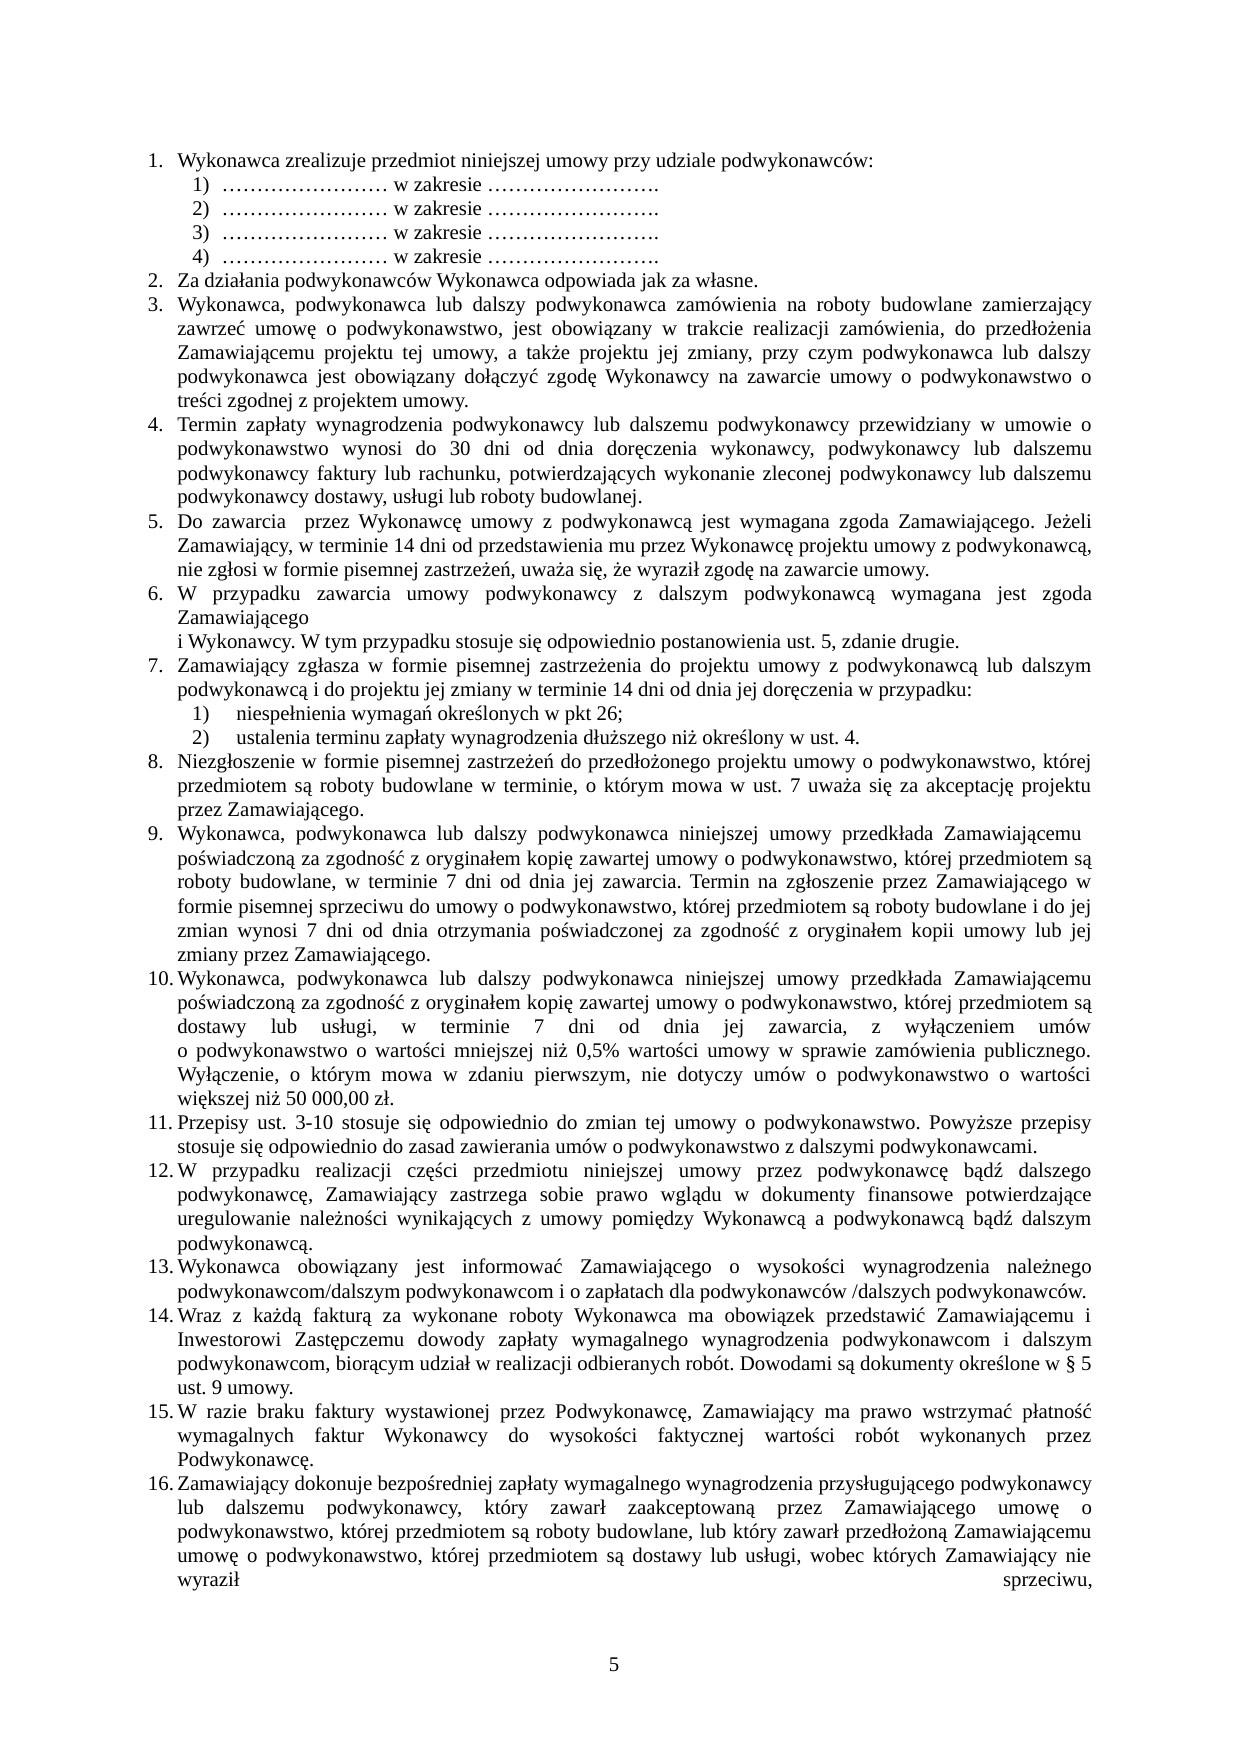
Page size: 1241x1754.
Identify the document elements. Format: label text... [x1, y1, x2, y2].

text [148, 1471, 1093, 1591]
text 7. Zamawiający zgłasza w formie pisemnej zastrzeżenia do projektu umowy z podwykonawcą lub dalszym podwykonawcą i do projektu jej zmiany w terminie 14 dni od dnia jej doręczenia w przypadku: [148, 653, 1093, 701]
text 9. Wykonawca, podwykonawca lub dalszy podwykonawca niniejszej umowy przedkłada Zamawiającemu poświadczoną za zgodność z oryginałem kopię zawartej umowy o podwykonawstwo, której przedmiotem są roboty budowlane, w terminie 7 dni od dnia jej zawarcia. Termin na zgłoszenie przez Zamawiającego w formie pisemnej sprzeciwu do umowy o podwykonawstwo, której przedmiotem są roboty budowlane i do jej zmian wynosi 7 dni od dnia otrzymania poświadczonej za zgodność z oryginałem kopii umowy lub jej zmiany przez Zamawiającego. [148, 821, 1093, 966]
text 1) …………………… w zakresie ……………………. [192, 172, 1093, 196]
text 1) niespełnienia wymagań określonych w pkt 26; [192, 701, 1093, 725]
text 8. Niezgłoszenie w formie pisemnej zastrzeżeń do przedłożonego projektu umowy o podwykonawstwo, której przedmiotem są roboty budowlane w terminie, o którym mowa w ust. 7 uważa się za akceptację projektu przez Zamawiającego. [148, 749, 1093, 821]
text 3. Wykonawca, podwykonawca lub dalszy podwykonawca zamówienia na roboty budowlane zamierzający zawrzeć umowę o podwykonawstwo, jest obowiązany w trakcie realizacji zamówienia, do przedłożenia Zamawiającemu projektu tej umowy, a także projektu jej zmiany, przy czym podwykonawca lub dalszy podwykonawca jest obowiązany dołączyć zgodę Wykonawcy na zawarcie umowy o podwykonawstwo o treści zgodnej z projektem umowy. [148, 292, 1093, 412]
text 2. Za działania podwykonawców Wykonawca odpowiada jak za własne. [148, 268, 1093, 292]
text 12. W przypadku realizacji części przedmiotu niniejszej umowy przez podwykonawcę bądź dalszego podwykonawcę, Zamawiający zastrzega sobie prawo wglądu w dokumenty finansowe potwierdzające uregulowanie należności wynikających z umowy pomiędzy Wykonawcą a podwykonawcą bądź dalszym podwykonawcą. [148, 1158, 1093, 1254]
text 5. Do zawarcia przez Wykonawcę umowy z podwykonawcą jest wymagana zgoda Zamawiającego. Jeżeli Zamawiający, w terminie 14 dni od przedstawienia mu przez Wykonawcę projektu umowy z podwykonawcą, nie zgłosi w formie pisemnej zastrzeżeń, uważa się, że wyraził zgodę na zawarcie umowy. [148, 508, 1093, 581]
text 13. Wykonawca obowiązany jest informować Zamawiającego o wysokości wynagrodzenia należnego podwykonawcom/dalszym podwykonawcom i o zapłatach dla podwykonawców /dalszych podwykonawców. [148, 1254, 1093, 1303]
text 3) …………………… w zakresie ……………………. [192, 220, 1093, 244]
text 2) …………………… w zakresie ……………………. [192, 196, 1093, 220]
text 11. Przepisy ust. 3-10 stosuje się odpowiednio do zmian tej umowy o podwykonawstwo. Powyższe przepisy stosuje się odpowiednio do zasad zawierania umów o podwykonawstwo z dalszymi podwykonawcami. [148, 1110, 1093, 1158]
text 4) …………………… w zakresie ……………………. [192, 244, 1093, 268]
text 2) ustalenia terminu zapłaty wynagrodzenia dłuższego niż określony w ust. 4. [192, 725, 1093, 749]
text 15. W razie braku faktury wystawionej przez Podwykonawcę, Zamawiający ma prawo wstrzymać płatność wymagalnych faktur Wykonawcy do wysokości faktycznej wartości robót wykonanych przez Podwykonawcę. [148, 1399, 1093, 1471]
text 14. Wraz z każdą fakturą za wykonane roboty Wykonawca ma obowiązek przedstawić Zamawiającemu i Inwestorowi Zastępczemu dowody zapłaty wymagalnego wynagrodzenia podwykonawcom i dalszym podwykonawcom, biorącym udział w realizacji odbieranych robót. Dowodami są dokumenty określone w § 5 ust. 9 umowy. [148, 1303, 1093, 1399]
text 10. Wykonawca, podwykonawca lub dalszy podwykonawca niniejszej umowy przedkłada Zamawiającemu poświadczoną za zgodność z oryginałem kopię zawartej umowy o podwykonawstwo, której przedmiotem są dostawy lub usługi, w terminie 7 dni od dnia jej zawarcia, z wyłączeniem umów o podwykonawstwo o wartości mniejszej niż 0,5% wartości umowy w sprawie zamówienia publicznego. Wyłączenie, o którym mowa w zdaniu pierwszym, nie dotyczy umów o podwykonawstwo o wartości większej niż 50 000,00 zł. [148, 966, 1093, 1110]
text 6. W przypadku zawarcia umowy podwykonawcy z dalszym podwykonawcą wymagana jest zgoda Zamawiającego i Wykonawcy. W tym przypadku stosuje się odpowiednio postanowienia ust. 5, zdanie drugie. [148, 581, 1093, 653]
text 1. Wykonawca zrealizuje przedmiot niniejszej umowy przy udziale podwykonawców: [148, 148, 1093, 172]
text 4. Termin zapłaty wynagrodzenia podwykonawcy lub dalszemu podwykonawcy przewidziany w umowie o podwykonawstwo wynosi do 30 dni od dnia doręczenia wykonawcy, podwykonawcy lub dalszemu podwykonawcy faktury lub rachunku, potwierdzających wykonanie zleconej podwykonawcy lub dalszemu podwykonawcy dostawy, usługi lub roboty budowlanej. [148, 412, 1093, 508]
